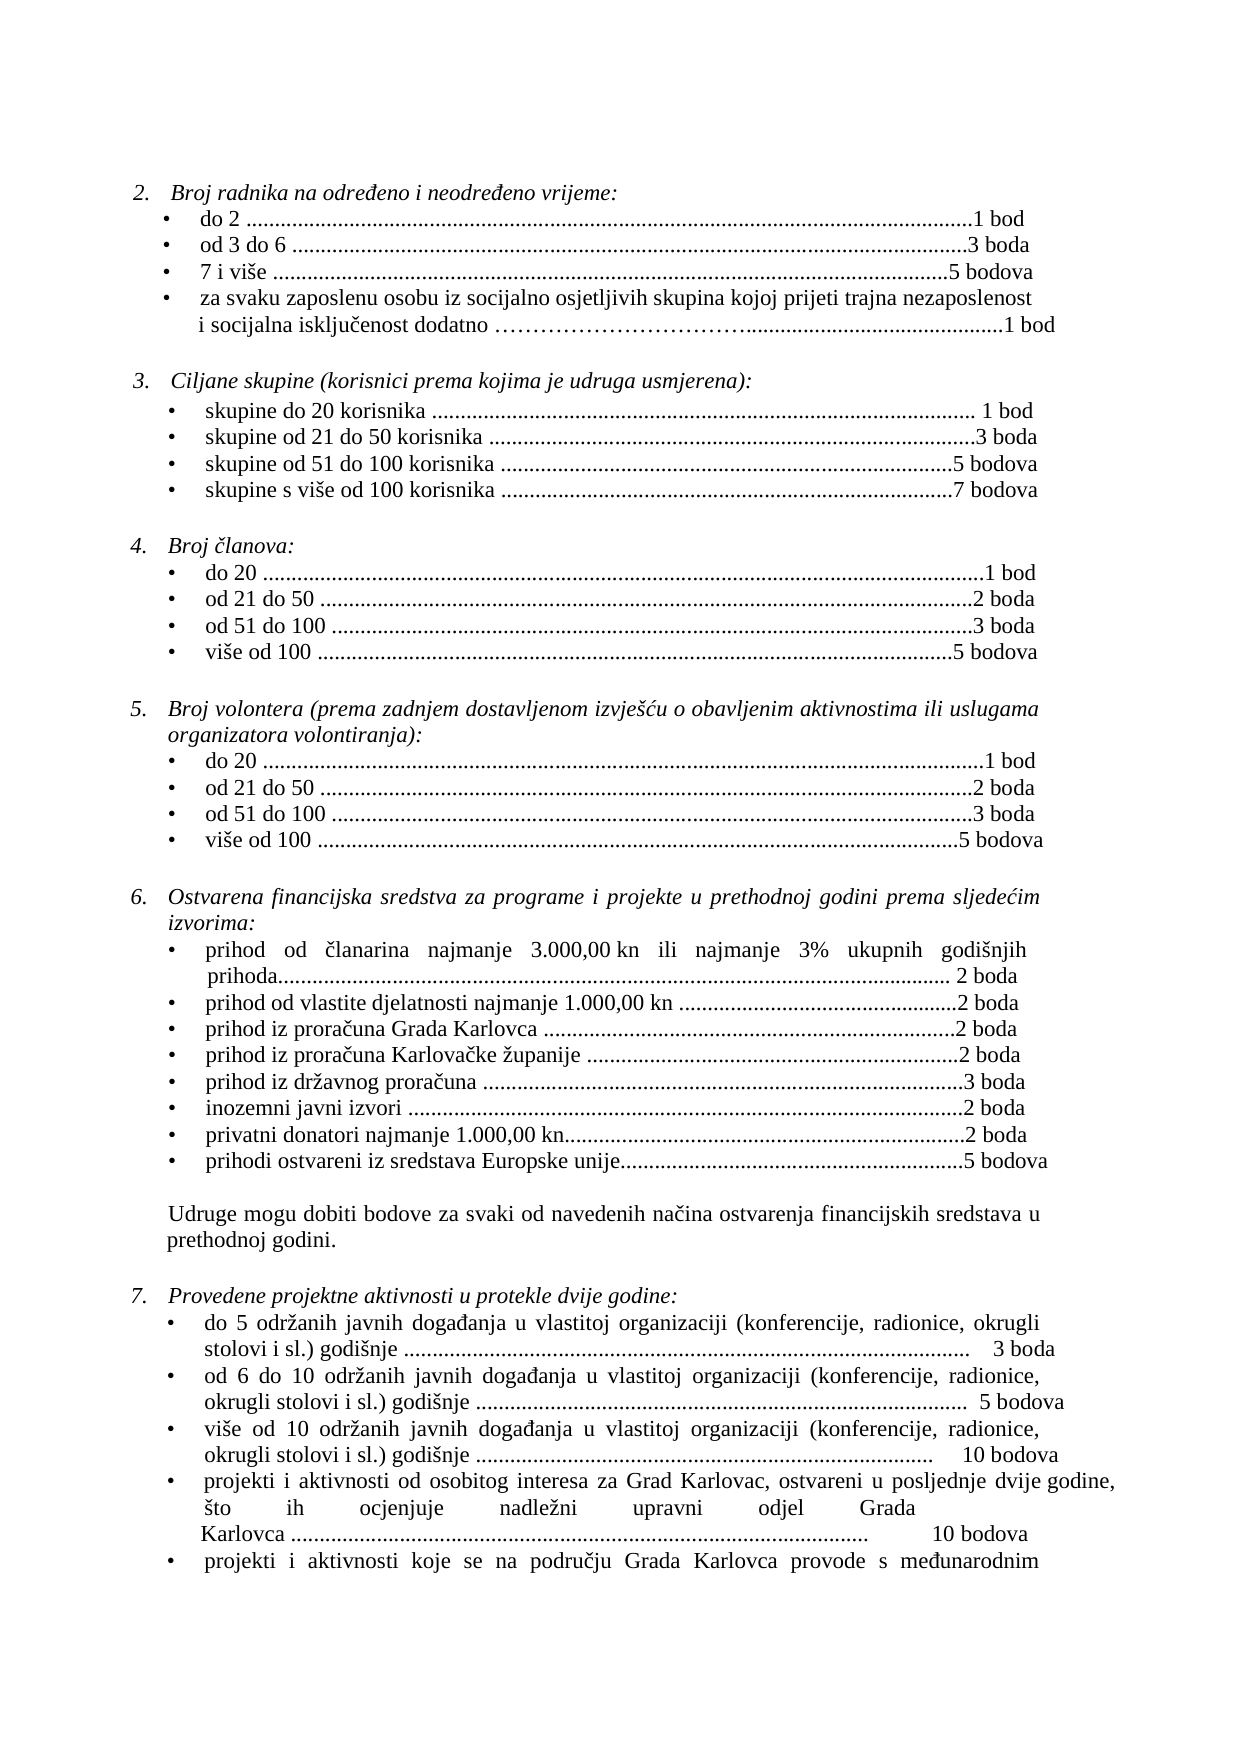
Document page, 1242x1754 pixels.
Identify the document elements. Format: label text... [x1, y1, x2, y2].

text Udruge mogu dobiti bodove za svaki od navedenih načina ostvarenja financijskih sredstava u [168, 1200, 1123, 1226]
text • projekti i aktivnosti od osobitog interesa za Grad Karlovac, ostvareni u posljednje dvije godine, što ih ocjenjuje nadležni upravni odjel Grada [167, 1468, 1116, 1520]
text 4. Broj članova: [130, 532, 1123, 559]
text • inozemni javni izvori .................................................................................................2 boda [168, 1094, 1123, 1121]
text • prihod iz proračuna Karlovačke županije .................................................................2 boda [168, 1041, 1123, 1068]
text • do 20 ..............................................................................................................................1 bod [168, 747, 1123, 774]
text • od 21 do 50 ..................................................................................................................2 boda [168, 774, 1123, 800]
text 2. Broj radnika na određeno i neodređeno vrijeme: [133, 179, 692, 205]
text • prihod od vlastite djelatnosti najmanje 1.000,00 kn .................................................2 boda [118, 989, 1022, 1015]
text • skupine do 20 korisnika ............................................................................................... 1 bod [168, 397, 1123, 423]
text • do 2 ...............................................................................................................................1 bod [162, 205, 1123, 231]
text prihoda...................................................................................................................... 2 boda [201, 962, 1022, 988]
text • od 6 do 10 održanih javnih događanja u vlastitoj organizaciji (konferencije, radionice, [167, 1362, 1123, 1388]
text • skupine od 21 do 50 korisnika .....................................................................................3 boda [168, 423, 1123, 450]
text • do 20 ..............................................................................................................................1 bod [168, 559, 1123, 585]
text • od 21 do 50 ..................................................................................................................2 boda [168, 585, 1123, 612]
text stolovi i sl.) godišnje ................................................................................................... 3 boda [204, 1335, 1123, 1362]
text • skupine od 51 do 100 korisnika ...............................................................................5 bodova [168, 450, 1123, 476]
text • prihod od članarina najmanje 3.000,00 kn ili najmanje 3% ukupnih godišnjih [168, 936, 1123, 962]
text • više od 100 ...............................................................................................................5 bodova [168, 638, 1123, 664]
text okrugli stolovi i sl.) godišnje ................................................................................ 10 bodova [204, 1441, 1123, 1467]
text Karlovca ..................................................................................................... 10 bodova [200, 1520, 1029, 1547]
text • prihod iz proračuna Grada Karlovca ........................................................................2 boda [168, 1015, 1123, 1041]
text organizatora volontiranja): [168, 721, 1123, 747]
text izvorima: [168, 909, 1123, 936]
text • od 3 do 6 ......................................................................................................................3 boda [162, 232, 1123, 258]
text • za svaku zaposlenu osobu iz socijalno osjetljivih skupina kojoj prijeti trajna nezaposlenost [162, 284, 1123, 311]
text • više od 100 ................................................................................................................5 bodova [168, 827, 1123, 853]
text • prihod iz državnog proračuna ....................................................................................3 boda [168, 1068, 1123, 1094]
text 3. Ciljane skupine (korisnici prema kojima je udruga usmjerena): [133, 367, 1002, 393]
text • prihodi ostvareni iz sredstava Europske unije............................................................5 bodova [168, 1147, 1123, 1173]
text • više od 10 održanih javnih događanja u vlastitoj organizaciji (konferencije, radionice, [167, 1414, 1123, 1441]
text 5. Broj volontera (prema zadnjem dostavljenom izvješću o obavljenim aktivnostima ili uslugama [130, 694, 1123, 721]
text • od 51 do 100 ................................................................................................................3 boda [168, 800, 1123, 826]
text prethodnoj godini. [167, 1226, 1123, 1252]
text okrugli stolovi i sl.) godišnje ...................................................................................... 5 bodova [204, 1388, 1123, 1414]
text i socijalna isključenost dodatno …………………………….............................................1 bod [118, 311, 1123, 337]
text • 7 i više ......................................................................................................................5 bodova [162, 258, 1123, 284]
text 6. Ostvarena financijska sredstva za programe i projekte u prethodnoj godini prema sljedećim [130, 883, 1123, 909]
text • do 5 održanih javnih događanja u vlastitoj organizaciji (konferencije, radionice, okrugli [167, 1309, 1123, 1335]
text • projekti i aktivnosti koje se na području Grada Karlovca provode s međunarodnim [167, 1547, 1123, 1573]
text • od 51 do 100 ................................................................................................................3 boda [168, 612, 1123, 638]
text 7. Provedene projektne aktivnosti u protekle dvije godine: [130, 1283, 1123, 1309]
text • skupine s više od 100 korisnika ...............................................................................7 bodova [168, 476, 1123, 502]
text • privatni donatori najmanje 1.000,00 kn......................................................................2 boda [168, 1121, 1123, 1147]
